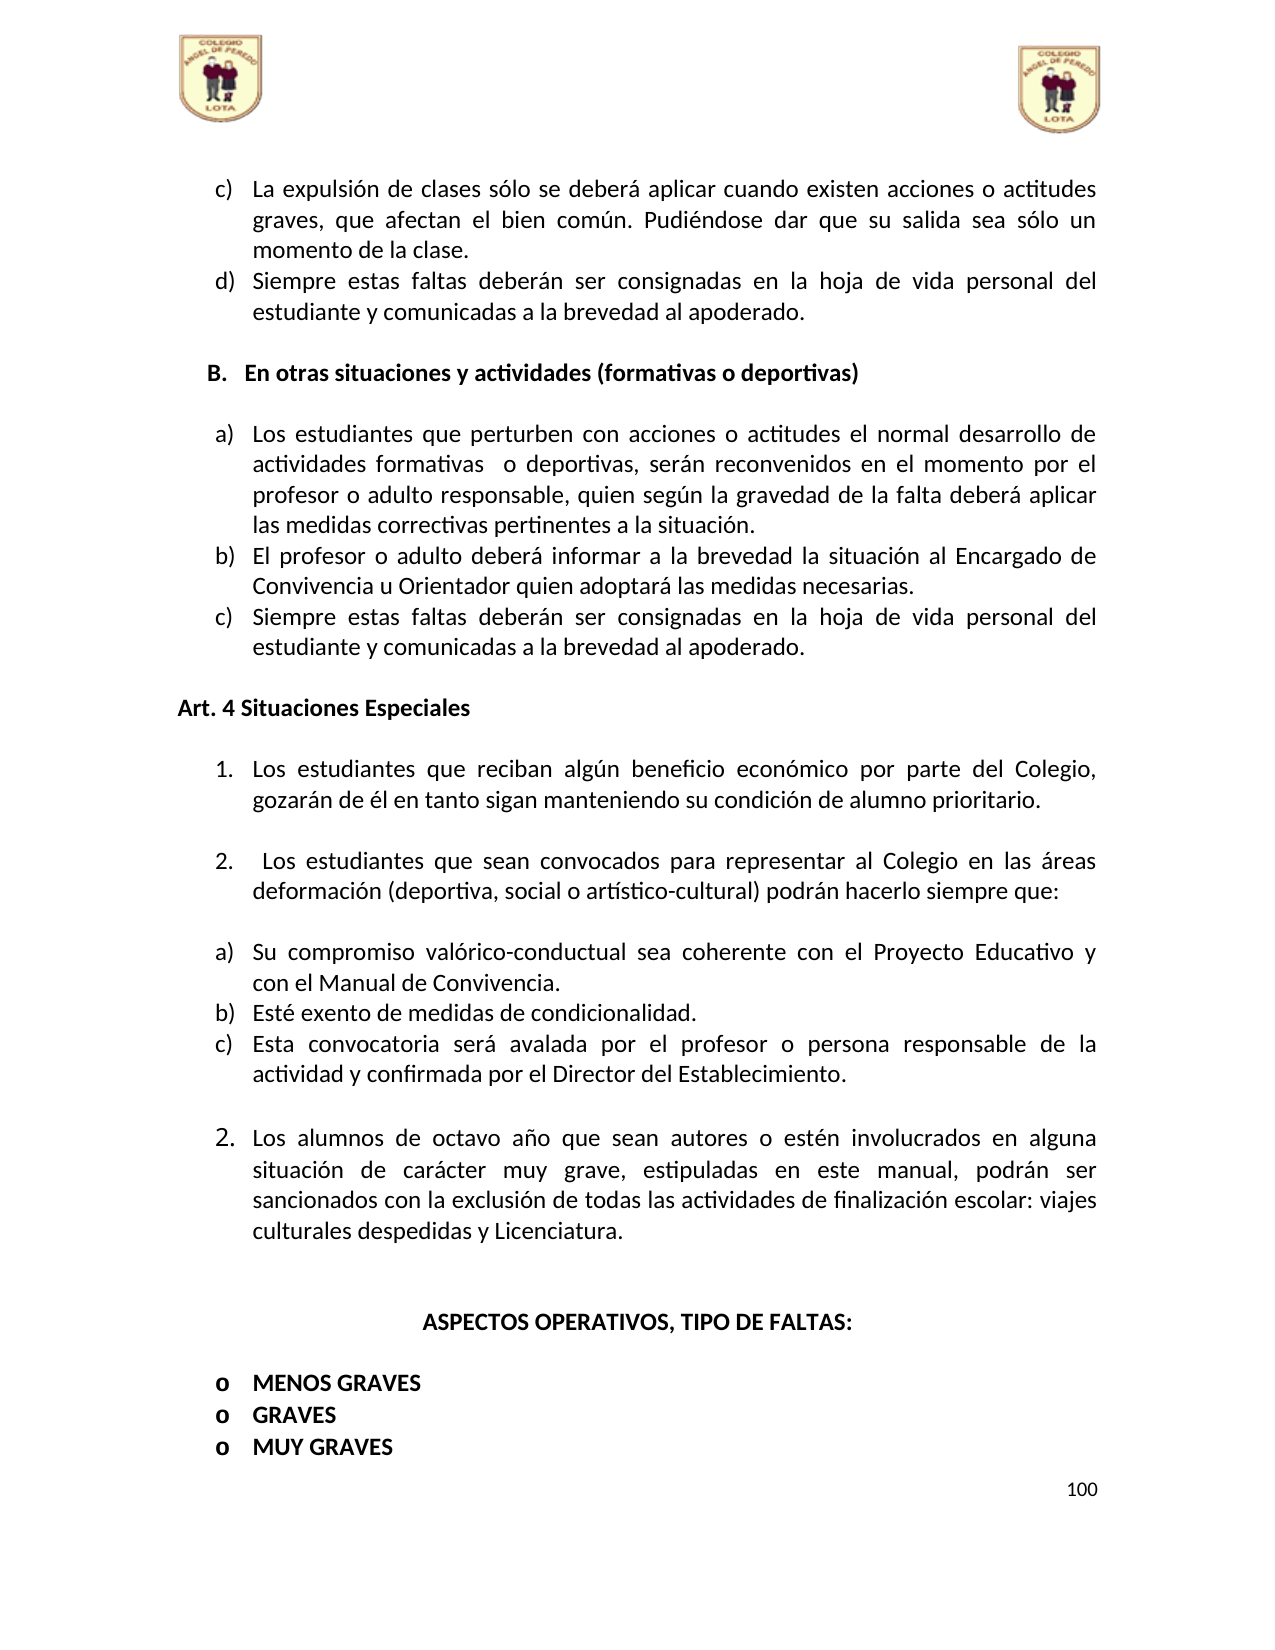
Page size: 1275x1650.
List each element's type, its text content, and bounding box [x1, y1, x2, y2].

list Siempre estas faltas deberán ser consignadas en la hoja de vida personal del estudiante y comunicadas a la brevedad al apoderado. [215, 601, 1098, 662]
list Los alumnos de octavo año que sean autores o estén involucrados en alguna situación de carácter muy grave, estipuladas en este manual, podrán ser sancionados con la exclusión de todas las actividades de finalización escolar: viajes culturales despedidas y Licenciatura. [215, 1120, 1098, 1245]
list Su compromiso valórico-conductual sea coherente con el Proyecto Educativo y con el Manual de Convivencia. [215, 937, 1098, 998]
picture [178, 34, 264, 124]
list Los estudiantes que perturben con acciones o actitudes el normal desarrollo de actividades formativas o deportivas, serán reconvenidos en el momento por el profesor o adulto responsable, quien según la gravedad de la falta deberá aplicar las medidas correctivas pertinentes a la situación. [215, 418, 1098, 540]
list Los estudiantes que reciban algún beneficio económico por parte del Colegio, gozarán de él en tanto sigan manteniendo su condición de alumno prioritario. [215, 753, 1098, 814]
list En otras situaciones y actividades (formativas o deportivas) [207, 357, 1098, 387]
list Esta convocatoria será avalada por el profesor o persona responsable de la actividad y confirmada por el Director del Establecimiento. [215, 1028, 1098, 1089]
list MENOS GRAVES [215, 1367, 1098, 1399]
list Esté exento de medidas de condicionalidad. [215, 998, 1098, 1028]
list Los estudiantes que sean convocados para representar al Colegio en las áreas deformación (deportiva, social o artístico-cultural) podrán hacerlo siempre que: [215, 845, 1098, 906]
list MUY GRAVES [215, 1431, 1098, 1463]
list La expulsión de clases sólo se deberá aplicar cuando existen acciones o actitudes graves, que afectan el bien común. Pudiéndose dar que su salida sea sólo un momento de la clase. [215, 173, 1098, 265]
list GRAVES [215, 1399, 1098, 1431]
picture [1017, 45, 1102, 135]
list Siempre estas faltas deberán ser consignadas en la hoja de vida personal del estudiante y comunicadas a la brevedad al apoderado. [215, 265, 1098, 326]
text ASPECTOS OPERATIVOS, TIPO DE FALTAS: [177, 1306, 1098, 1337]
text Art. 4 Situaciones Especiales [177, 692, 1098, 723]
list El profesor o adulto deberá informar a la brevedad la situación al Encargado de Convivencia u Orientador quien adoptará las medidas necesarias. [215, 540, 1098, 601]
